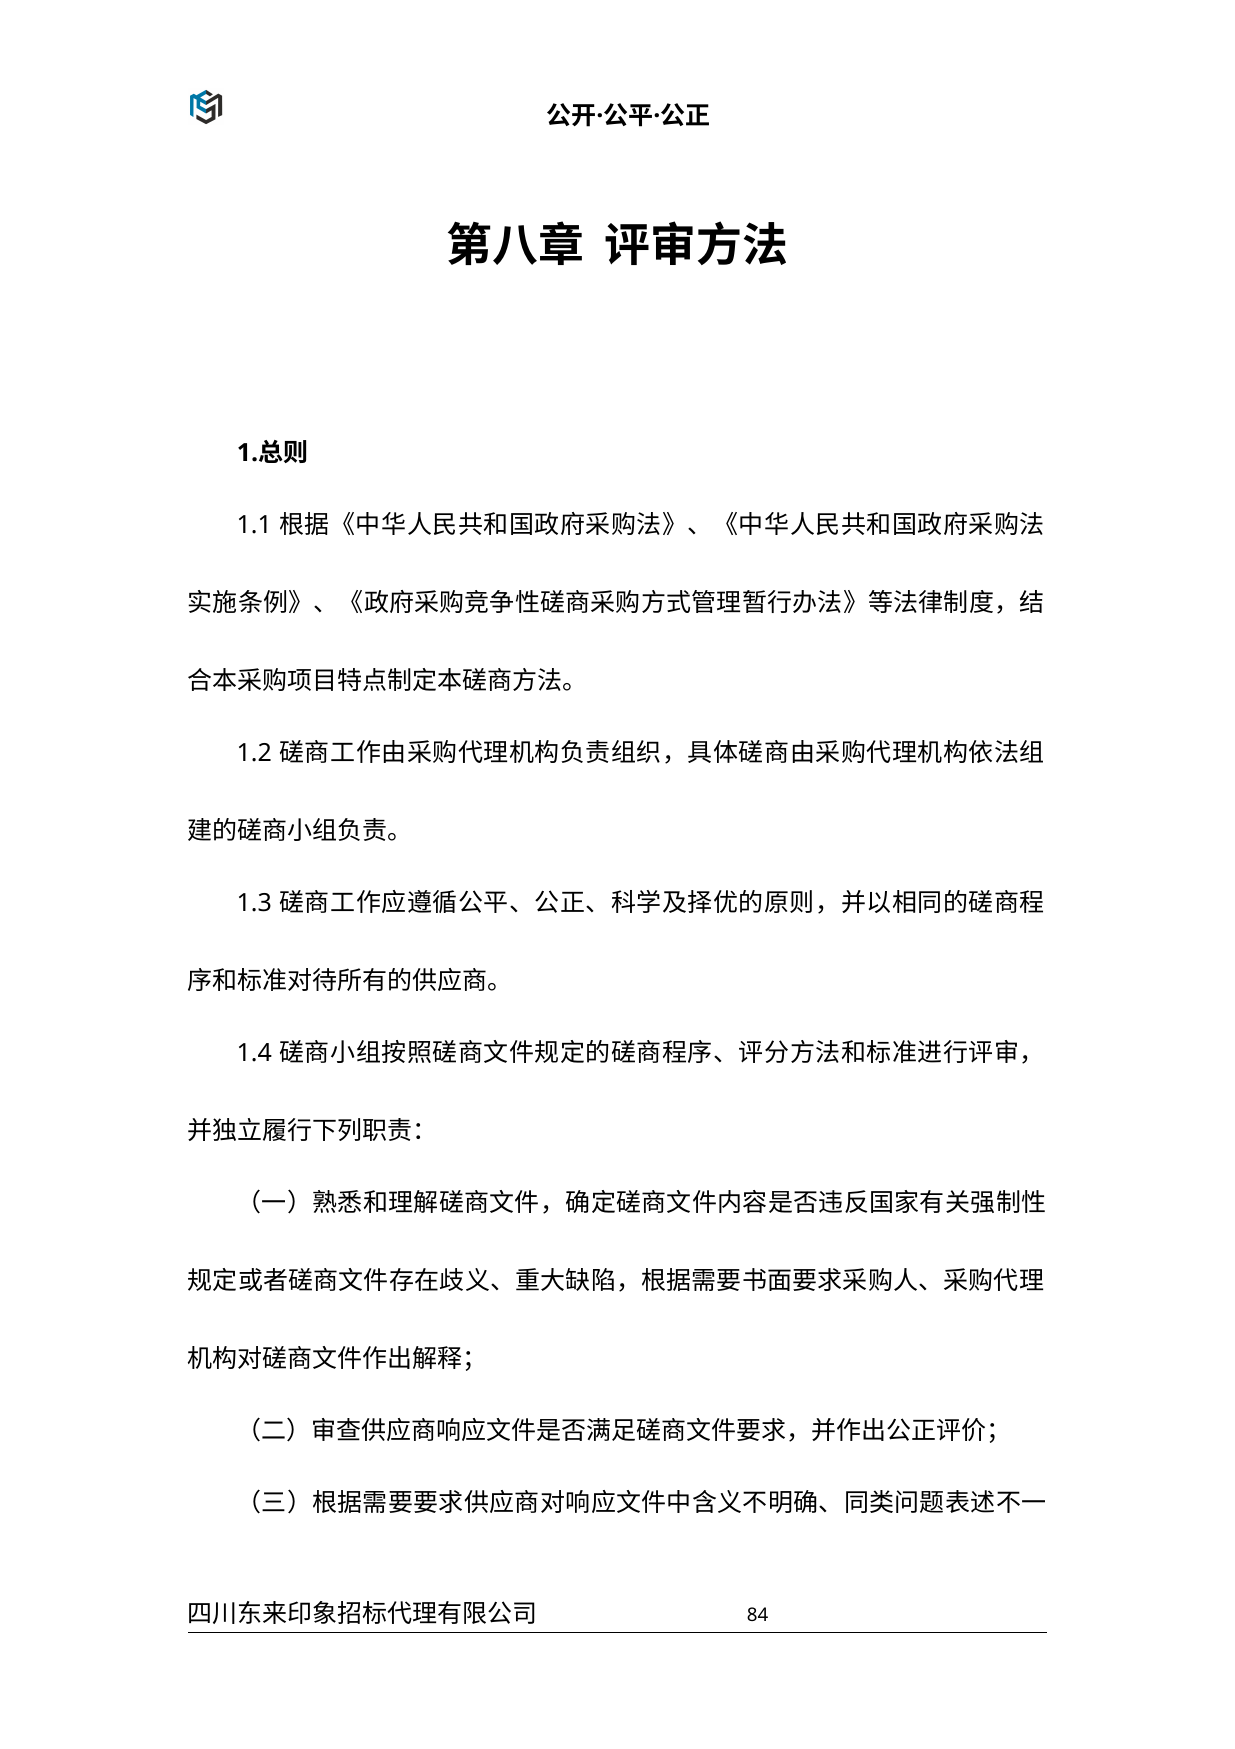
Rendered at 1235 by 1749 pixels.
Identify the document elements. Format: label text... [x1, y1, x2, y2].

picture [187, 88, 224, 125]
text 1.2 磋商工作由采购代理机构负责组织，具体磋商由采购代理机构依法组建的磋商小组负责。 [187, 718, 1047, 861]
text （二）审查供应商响应文件是否满足磋商文件要求，并作出公正评价； [187, 1396, 1047, 1461]
text 1.3 磋商工作应遵循公平、公正、科学及择优的原则，并以相同的磋商程序和标准对待所有的供应商。 [187, 868, 1047, 1011]
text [187, 1468, 1047, 1533]
text 1.4 磋商小组按照磋商文件规定的磋商程序、评分方法和标准进行评审，并独立履行下列职责： [187, 1018, 1047, 1161]
subtitle 第八章 评审方法 [187, 192, 1047, 290]
text 1.总则 [187, 418, 1047, 483]
text （一）熟悉和理解磋商文件，确定磋商文件内容是否违反国家有关强制性规定或者磋商文件存在歧义、重大缺陷，根据需要书面要求采购人、采购代理机构对磋商文件作出解释； [187, 1168, 1047, 1389]
text 1.1 根据《中华人民共和国政府采购法》、《中华人民共和国政府采购法实施条例》、《政府采购竞争性磋商采购方式管理暂行办法》等法律制度，结合本采购项目特点制定本磋商方法。 [187, 490, 1047, 711]
